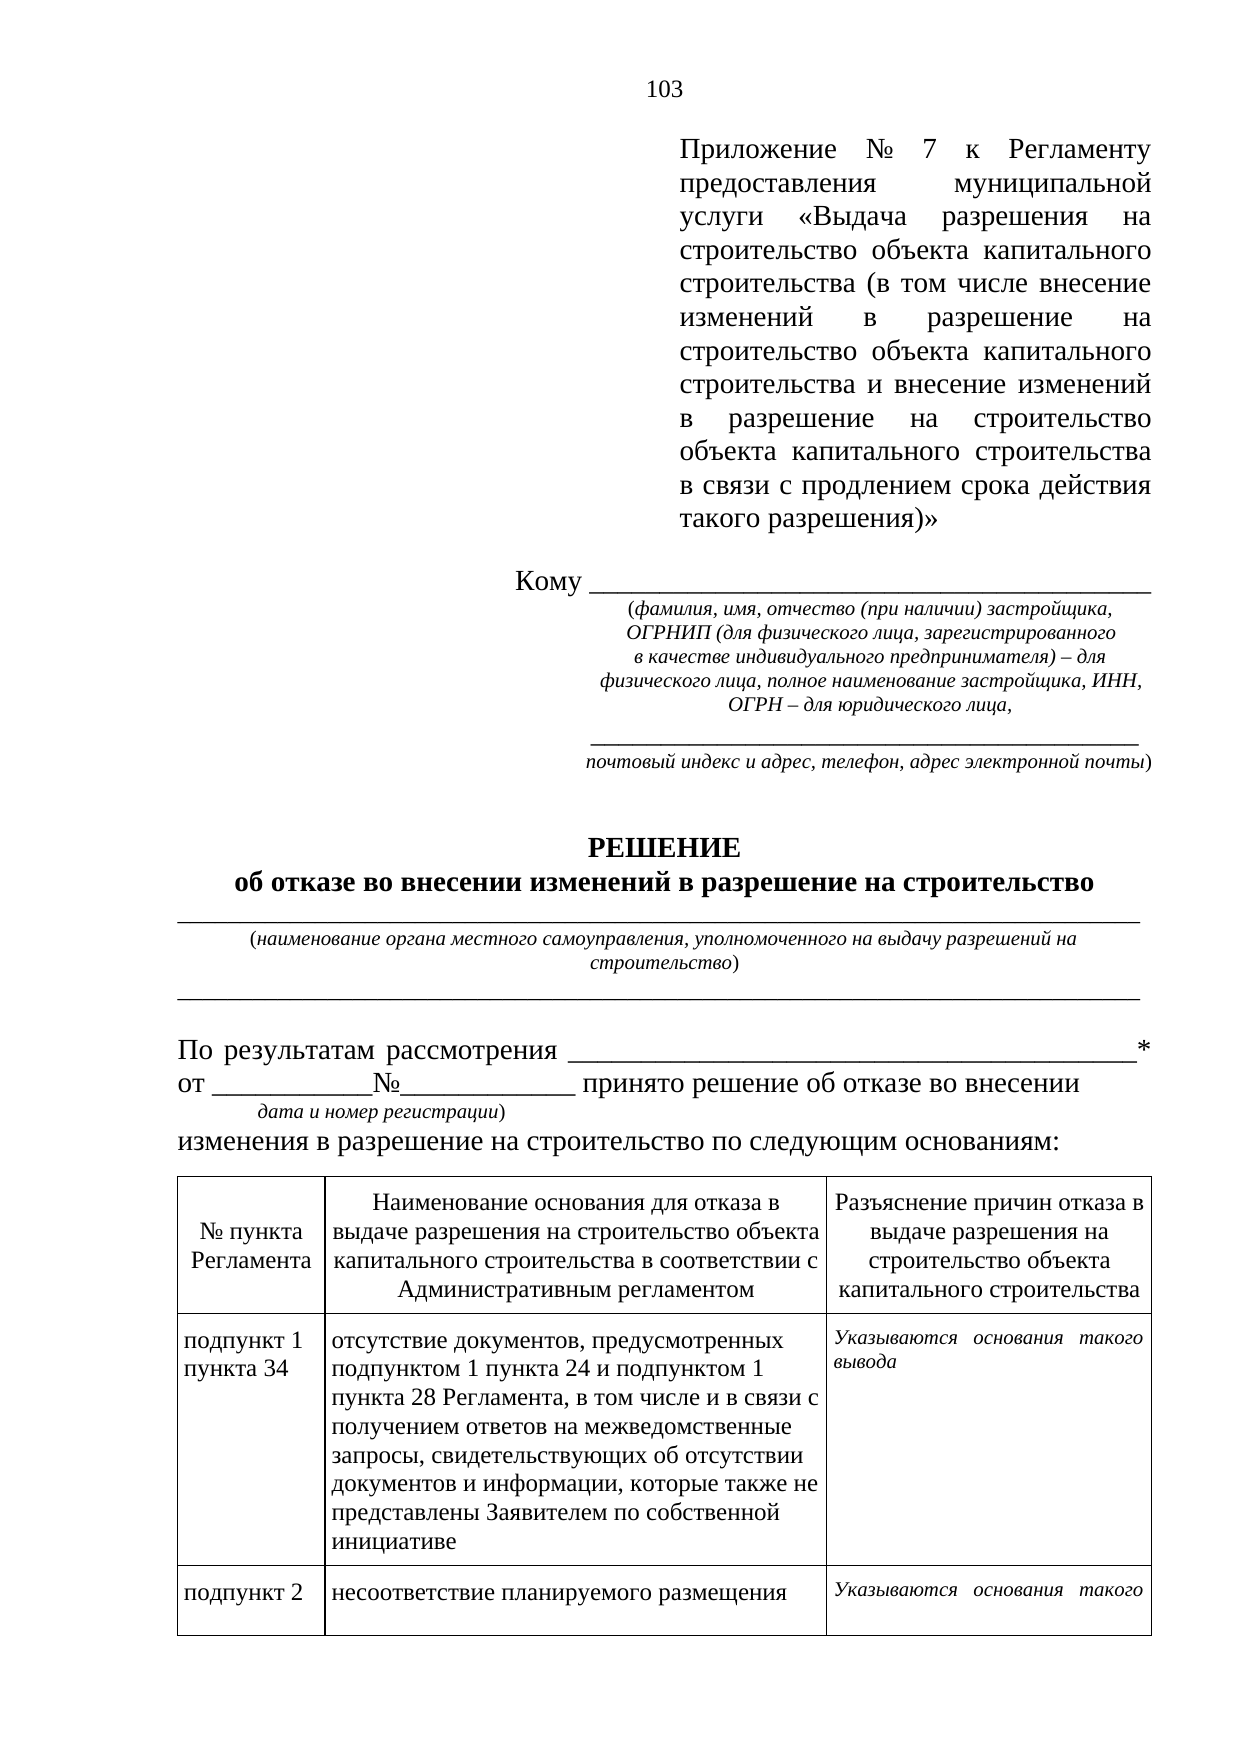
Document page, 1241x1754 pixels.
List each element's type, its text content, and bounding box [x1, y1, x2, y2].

table_cell Указываются основания такого вывода [827, 1314, 1151, 1565]
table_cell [326, 1566, 826, 1635]
text Кому ________________________________________ [177, 563, 1152, 596]
text (наименование органа местного самоуправления, уполномоченного на выдачу разрешений на строительство) [177, 926, 1152, 974]
table_header № пункта Регламента [178, 1177, 324, 1313]
text почтовый индекс и адрес, телефон, адрес электронной почты) [177, 749, 1152, 773]
text ОГРН – для юридического лица, [591, 692, 1152, 716]
table_header Разъяснение причин отказа в выдаче разрешения на строительство объекта капитального строительства [827, 1177, 1151, 1313]
text _______________________________________ [591, 716, 1152, 749]
text в качестве индивидуального предпринимателя) – для физического лица, полное наименование застройщика, ИНН, [591, 644, 1152, 692]
text _____________________________________________________________________________ [177, 974, 1152, 1003]
text По результатам рассмотрения _______________________________________* от ___________№____________ принято решение об отказе во внесении [177, 1032, 1152, 1099]
text дата и номер регистрации) [177, 1099, 1152, 1123]
text РЕШЕНИЕ об отказе во внесении изменений в разрешение на строительство [177, 830, 1152, 897]
text Приложение № 7 к Регламенту предоставления муниципальной услуги «Выдача разрешения на строительство объекта капитального строительства (в том числе внесение изменений в разрешение на строительство объекта капитального строительства и внесение изменений в разрешение на строительство объекта капитального строительства в связи с продлением срока действия такого разрешения)» [679, 131, 1152, 534]
text _____________________________________________________________________________ [177, 897, 1152, 926]
text изменения в разрешение на строительство по следующим основаниям: [177, 1123, 1152, 1157]
table_header Наименование основания для отказа в выдаче разрешения на строительство объекта капитального строительства в соответствии с Административным регламентом [326, 1177, 826, 1313]
table_cell отсутствие документов, предусмотренных подпунктом 1 пункта 24 и подпунктом 1 пункта 28 Регламента, в том числе и в связи с получением ответов на межведомственные запросы, свидетельствующих об отсутствии документов и информации, которые также не представлены Заявителем по собственной инициативе [326, 1314, 826, 1565]
table_cell подпункт 1 пункта 34 [178, 1314, 324, 1565]
text (фамилия, имя, отчество (при наличии) застройщика, ОГРНИП (для физического лица, зарегистрированного [591, 596, 1152, 644]
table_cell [178, 1566, 324, 1635]
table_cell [827, 1566, 1151, 1635]
